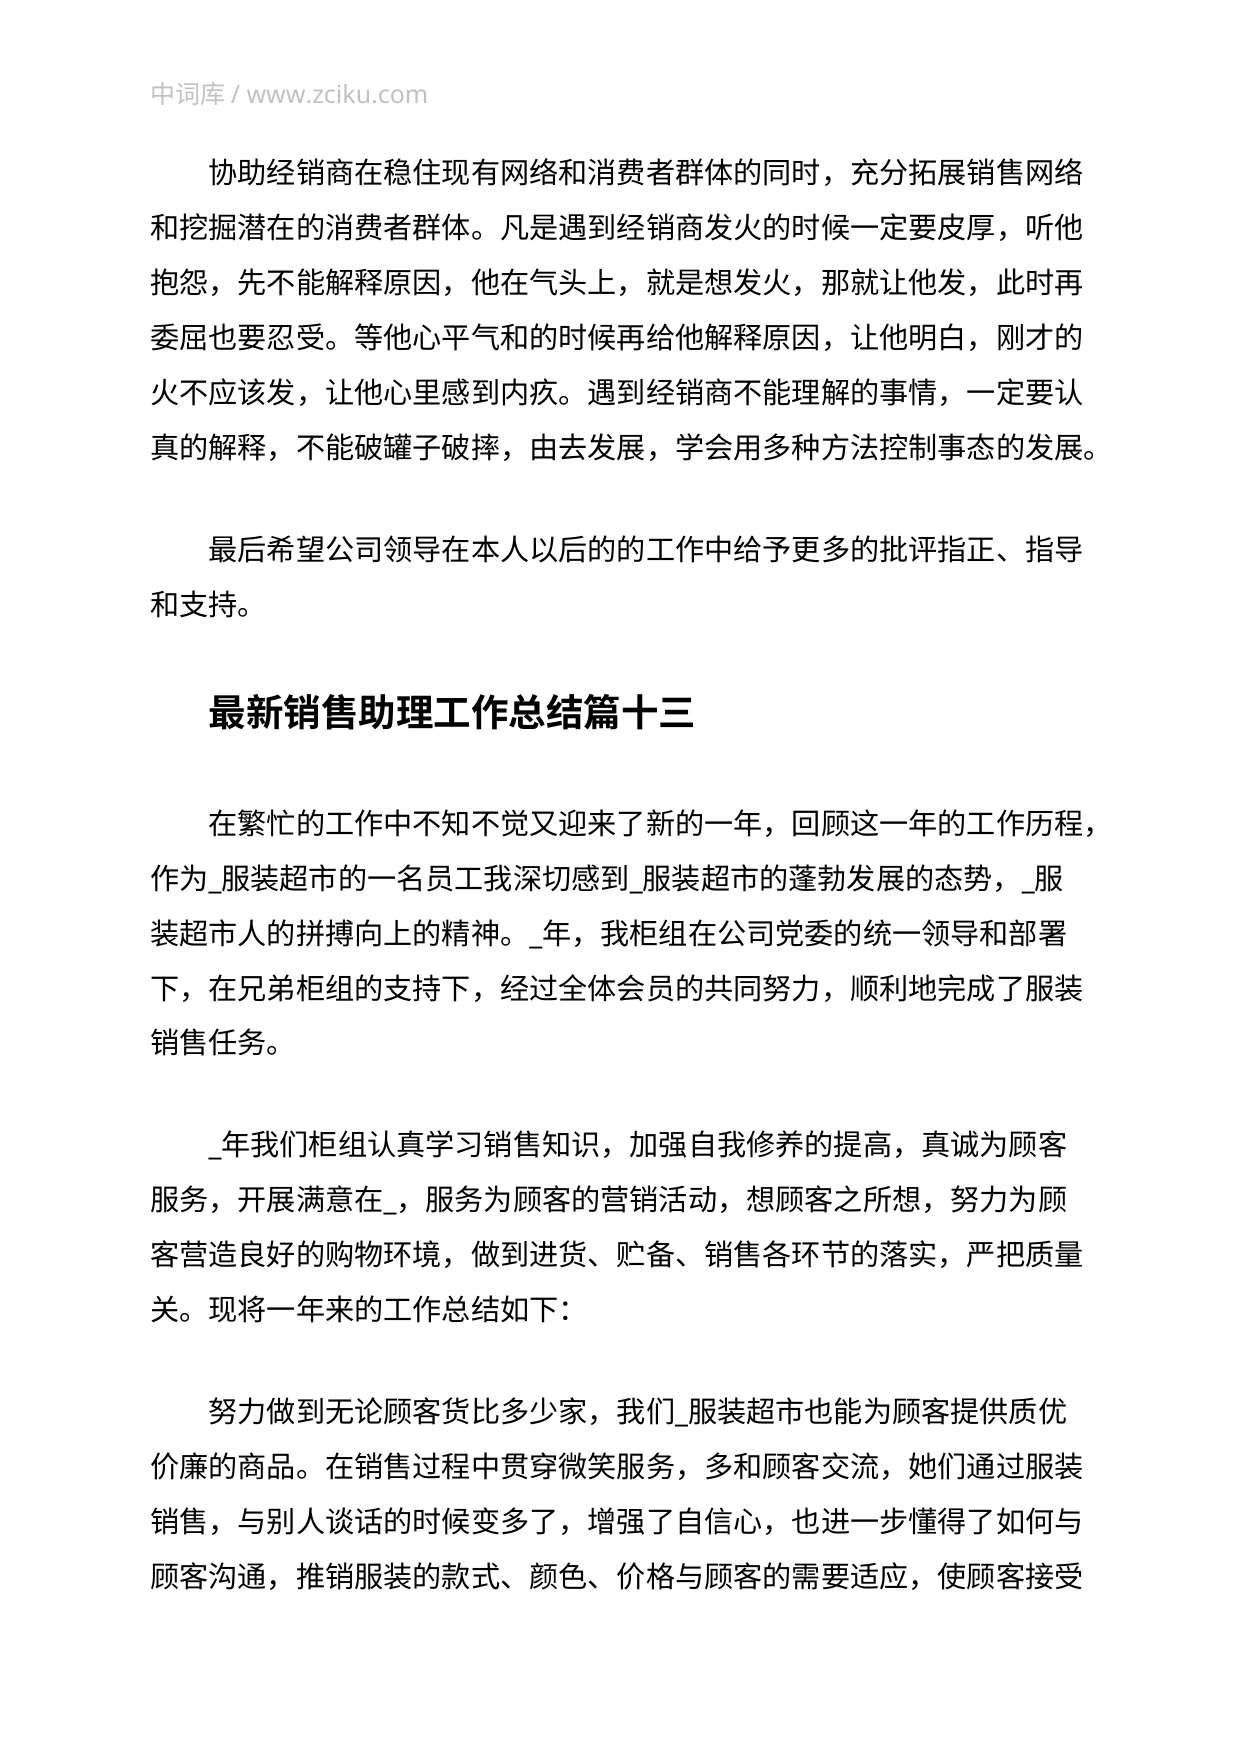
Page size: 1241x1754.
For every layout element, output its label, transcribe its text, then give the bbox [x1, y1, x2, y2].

text 协助经销商在稳住现有网络和消费者群体的同时，充分拓展销售网络和挖掘潜在的消费者群体。凡是遇到经销商发火的时候一定要皮厚，听他抱怨，先不能解释原因，他在气头上，就是想发火，那就让他发，此时再委屈也要忍受。等他心平气和的时候再给他解释原因，让他明白，刚才的火不应该发，让他心里感到内疚。遇到经销商不能理解的事情，一定要认真的解释，不能破罐子破摔，由去发展，学会用多种方法控制事态的发展。 [150, 150, 1090, 467]
text 最后希望公司领导在本人以后的的工作中给予更多的批评指正、指导和支持。 [150, 526, 1090, 623]
text 在繁忙的工作中不知不觉又迎来了新的一年，回顾这一年的工作历程，作为_服装超市的一名员工我深切感到_服装超市的蓬勃发展的态势，_服装超市人的拼搏向上的精神。_年，我柜组在公司党委的统一领导和部署下，在兄弟柜组的支持下，经过全体会员的共同努力，顺利地完成了服装销售任务。 [150, 800, 1090, 1062]
text _年我们柜组认真学习销售知识，加强自我修养的提高，真诚为顾客服务，开展满意在_，服务为顾客的营销活动，想顾客之所想，努力为顾客营造良好的购物环境，做到进货、贮备、销售各环节的落实，严把质量关。现将一年来的工作总结如下： [150, 1122, 1090, 1329]
text 最新销售助理工作总结篇十三 [150, 683, 1090, 737]
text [150, 1388, 1090, 1596]
